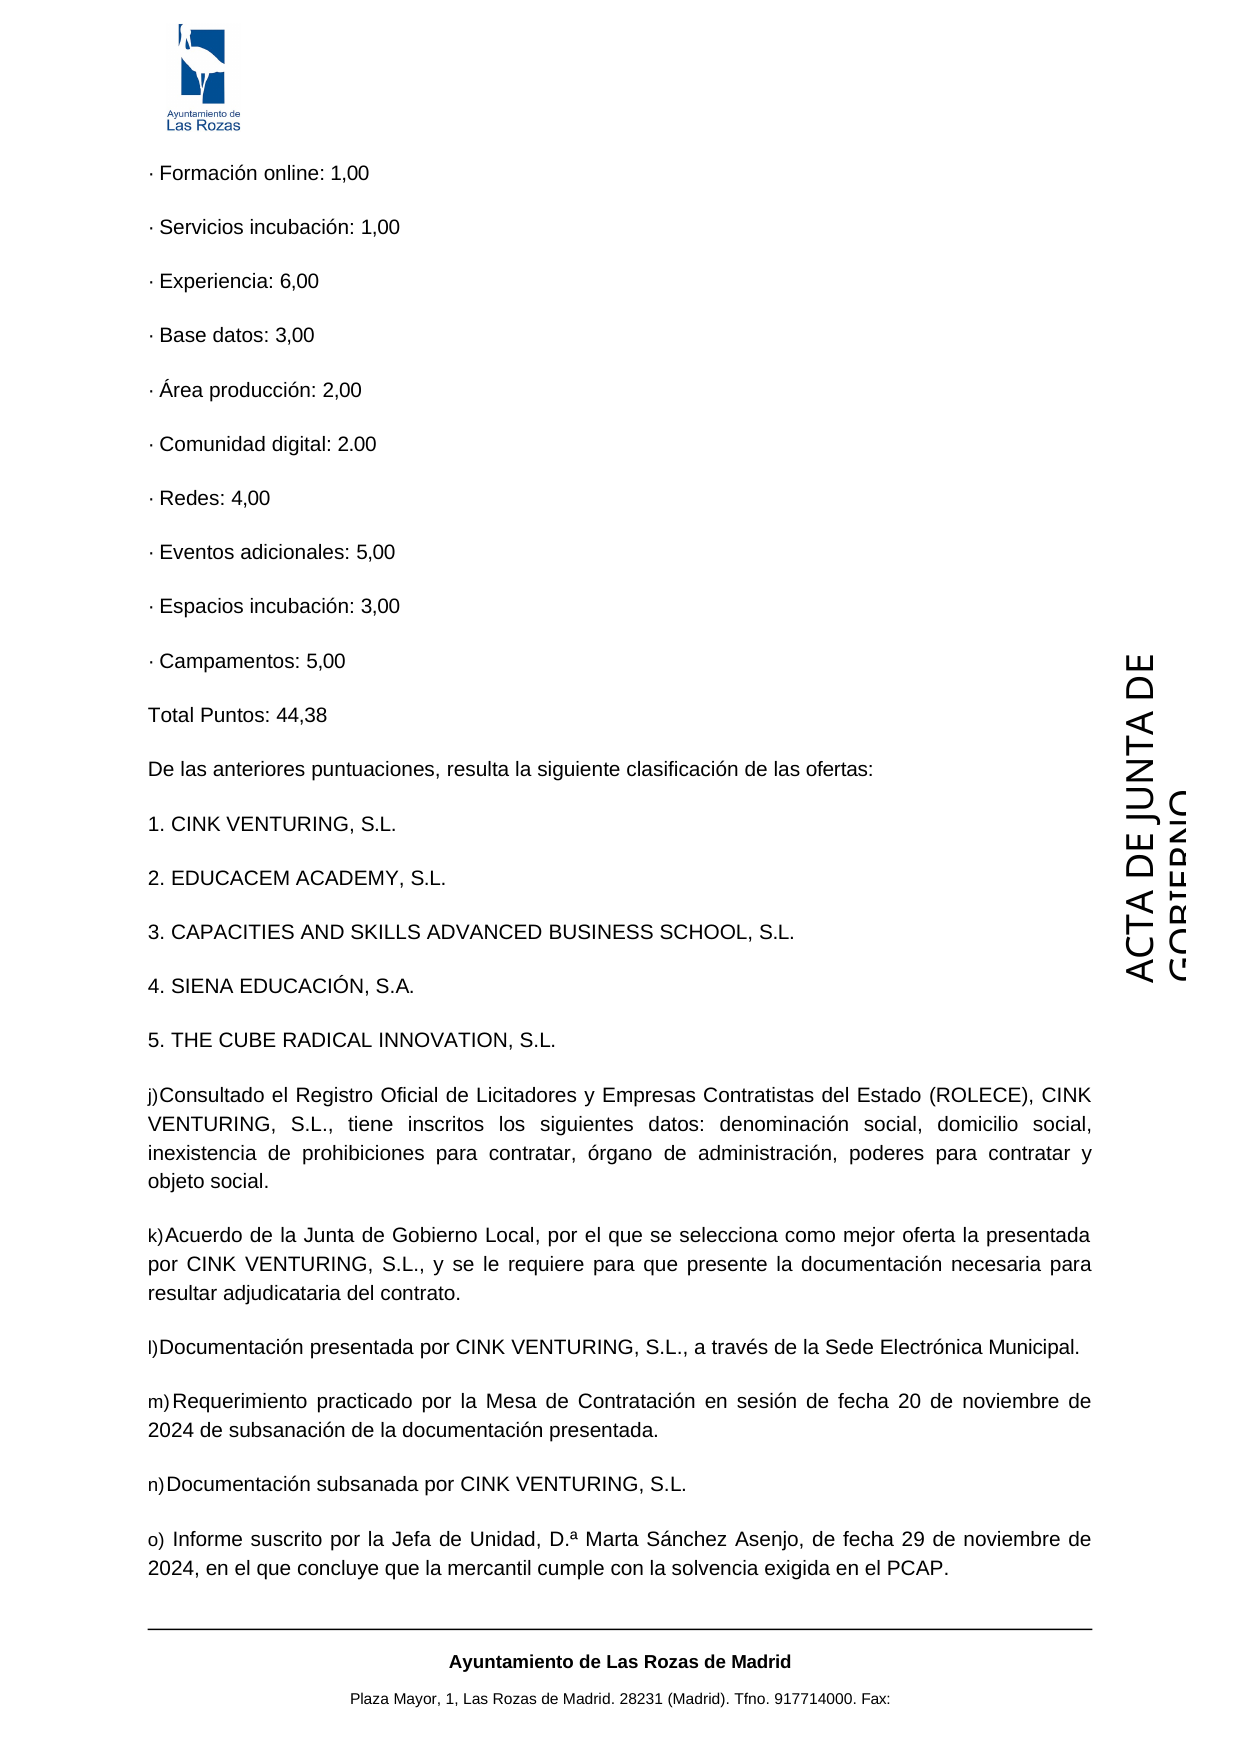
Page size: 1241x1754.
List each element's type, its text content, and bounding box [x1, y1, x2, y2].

list Documentación presentada por CINK VENTURING, S.L., a través de la Sede Electrónica Municipal. [148, 1335, 1105, 1359]
list Base datos: 3,00 [148, 323, 1105, 347]
list Formación online: 1,00 [148, 161, 1105, 184]
list THE CUBE RADICAL INNOVATION, S.L. [148, 1028, 1105, 1052]
list Consultado el Registro Oficial de Licitadores y Empresas Contratistas del Estado (ROLECE), CINK VENTURING, S.L., tiene inscritos los siguientes datos: denominación social, domicilio social, inexistencia de prohibiciones para contratar, órgano de administración, poderes para contratar y objeto social. [148, 1082, 1093, 1193]
list CINK VENTURING, S.L. [148, 811, 1105, 835]
list EDUCACEM ACADEMY, S.L. [148, 866, 1105, 889]
list Experiencia: 6,00 [148, 269, 1105, 293]
list Comunidad digital: 2.00 [148, 432, 1105, 456]
list SIENA EDUCACIÓN, S.A. [148, 974, 1105, 998]
list Campamentos: 5,00 [148, 649, 1105, 673]
list CAPACITIES AND SKILLS ADVANCED BUSINESS SCHOOL, S.L. [148, 920, 1105, 944]
list Redes: 4,00 [148, 486, 1105, 510]
list Área producción: 2,00 [148, 377, 1105, 401]
list Servicios incubación: 1,00 [148, 215, 1105, 239]
picture [165, 23, 242, 132]
list Eventos adicionales: 5,00 [148, 540, 1105, 564]
list Documentación subsanada por CINK VENTURING, S.L. [148, 1472, 1105, 1496]
list Informe suscrito por la Jefa de Unidad, D.ª Marta Sánchez Asenjo, de fecha 29 de noviembre de 2024, en el que concluye que la mercantil cumple con la solvencia exigida en el PCAP. [148, 1526, 1093, 1579]
list Espacios incubación: 3,00 [148, 594, 1105, 618]
text Total Puntos: 44,38 [148, 703, 1105, 727]
text De las anteriores puntuaciones, resulta la siguiente clasificación de las ofertas: [148, 757, 1105, 781]
list Requerimiento practicado por la Mesa de Contratación en sesión de fecha 20 de noviembre de 2024 de subsanación de la documentación presentada. [148, 1389, 1093, 1442]
list Acuerdo de la Junta de Gobierno Local, por el que se selecciona como mejor oferta la presentada por CINK VENTURING, S.L., y se le requiere para que presente la documentación necesaria para resultar adjudicataria del contrato. [148, 1223, 1093, 1305]
